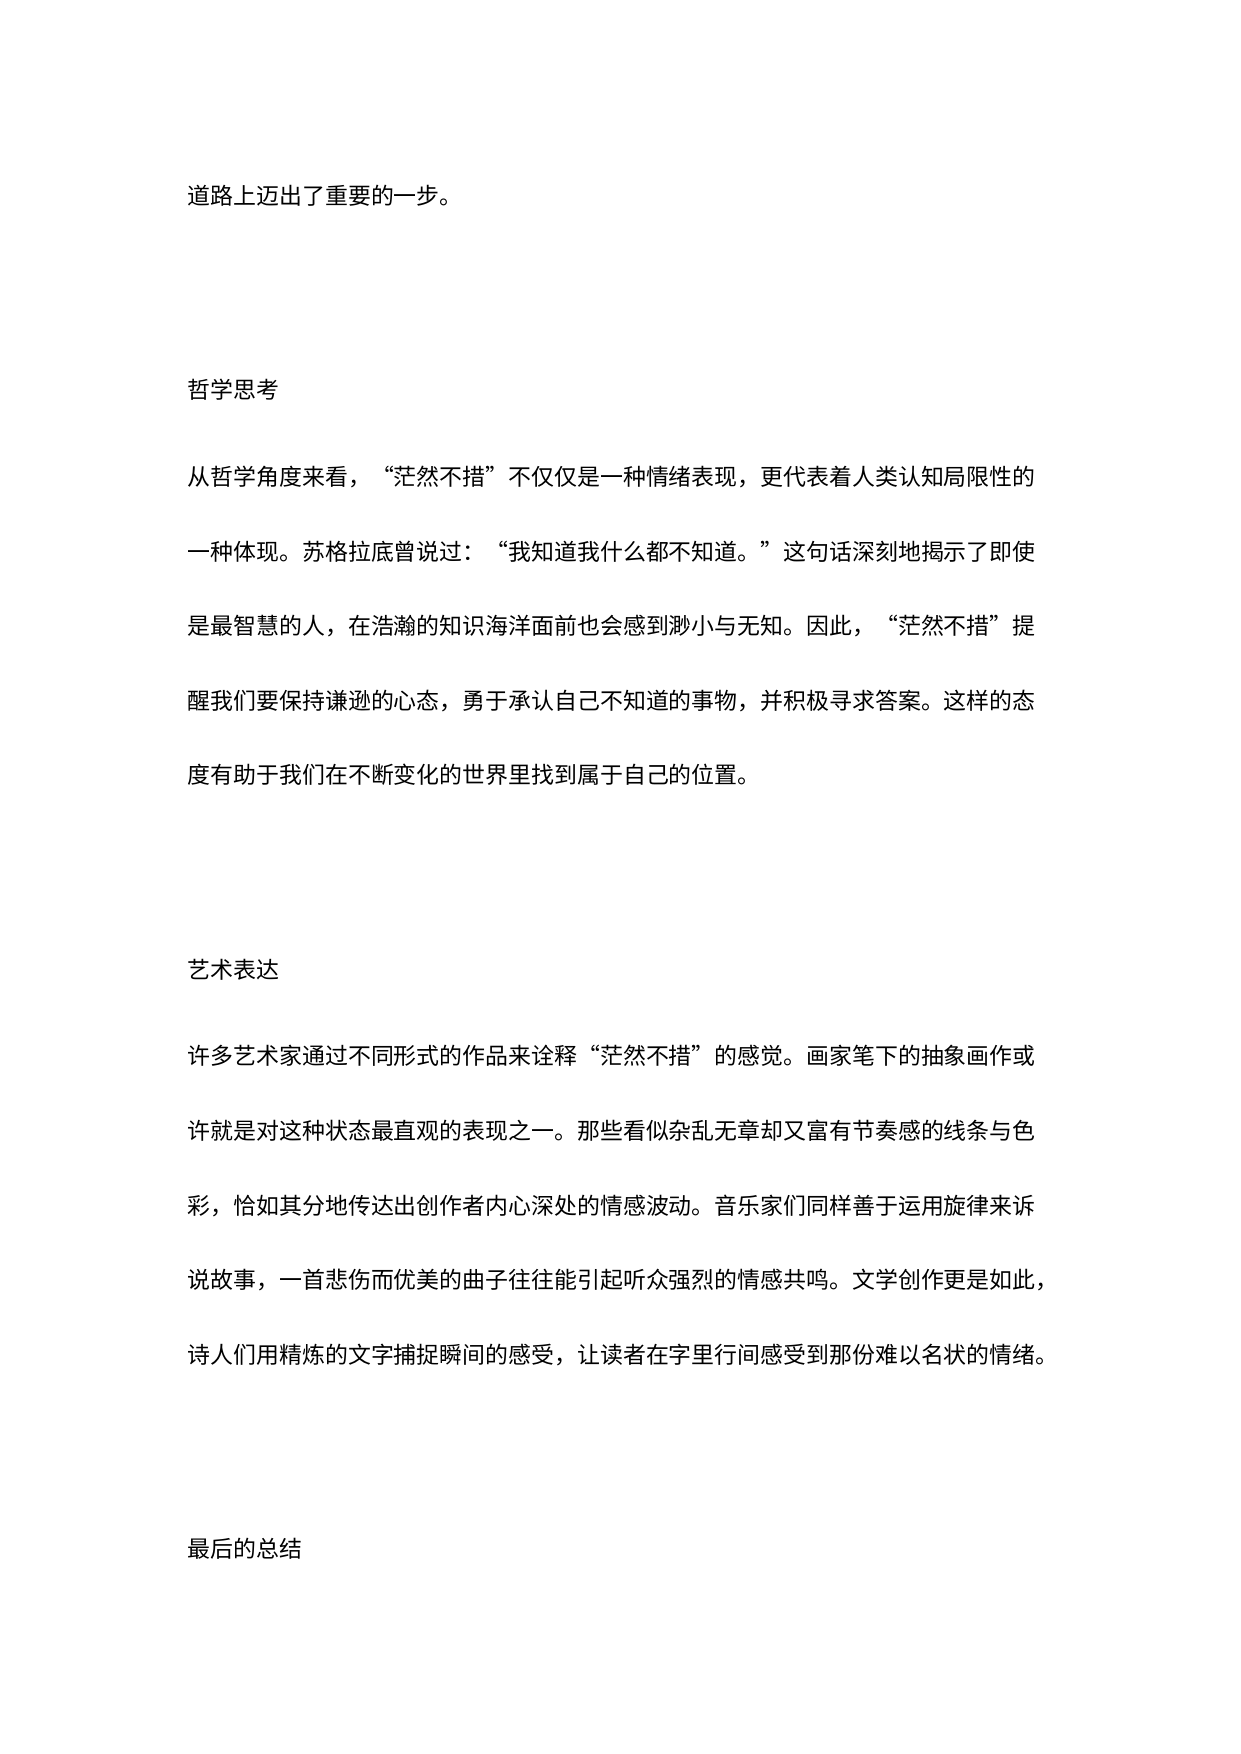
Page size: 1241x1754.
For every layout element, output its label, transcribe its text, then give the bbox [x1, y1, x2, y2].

text 艺术表达 [187, 936, 1053, 1001]
text 最后的总结 [187, 1515, 1053, 1580]
text 许多艺术家通过不同形式的作品来诠释“茫然不措”的感觉。画家笔下的抽象画作或许就是对这种状态最直观的表现之一。那些看似杂乱无章却又富有节奏感的线条与色彩，恰如其分地传达出创作者内心深处的情感波动。音乐家们同样善于运用旋律来诉说故事，一首悲伤而优美的曲子往往能引起听众强烈的情感共鸣。文学创作更是如此，诗人们用精炼的文字捕捉瞬间的感受，让读者在字里行间感受到那份难以名状的情绪。 [187, 1022, 1053, 1386]
text 从哲学角度来看，“茫然不措”不仅仅是一种情绪表现，更代表着人类认知局限性的一种体现。苏格拉底曾说过：“我知道我什么都不知道。”这句话深刻地揭示了即使是最智慧的人，在浩瀚的知识海洋面前也会感到渺小与无知。因此，“茫然不措”提醒我们要保持谦逊的心态，勇于承认自己不知道的事物，并积极寻求答案。这样的态度有助于我们在不断变化的世界里找到属于自己的位置。 [187, 443, 1053, 807]
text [187, 162, 1053, 227]
text 哲学思考 [187, 356, 1053, 421]
